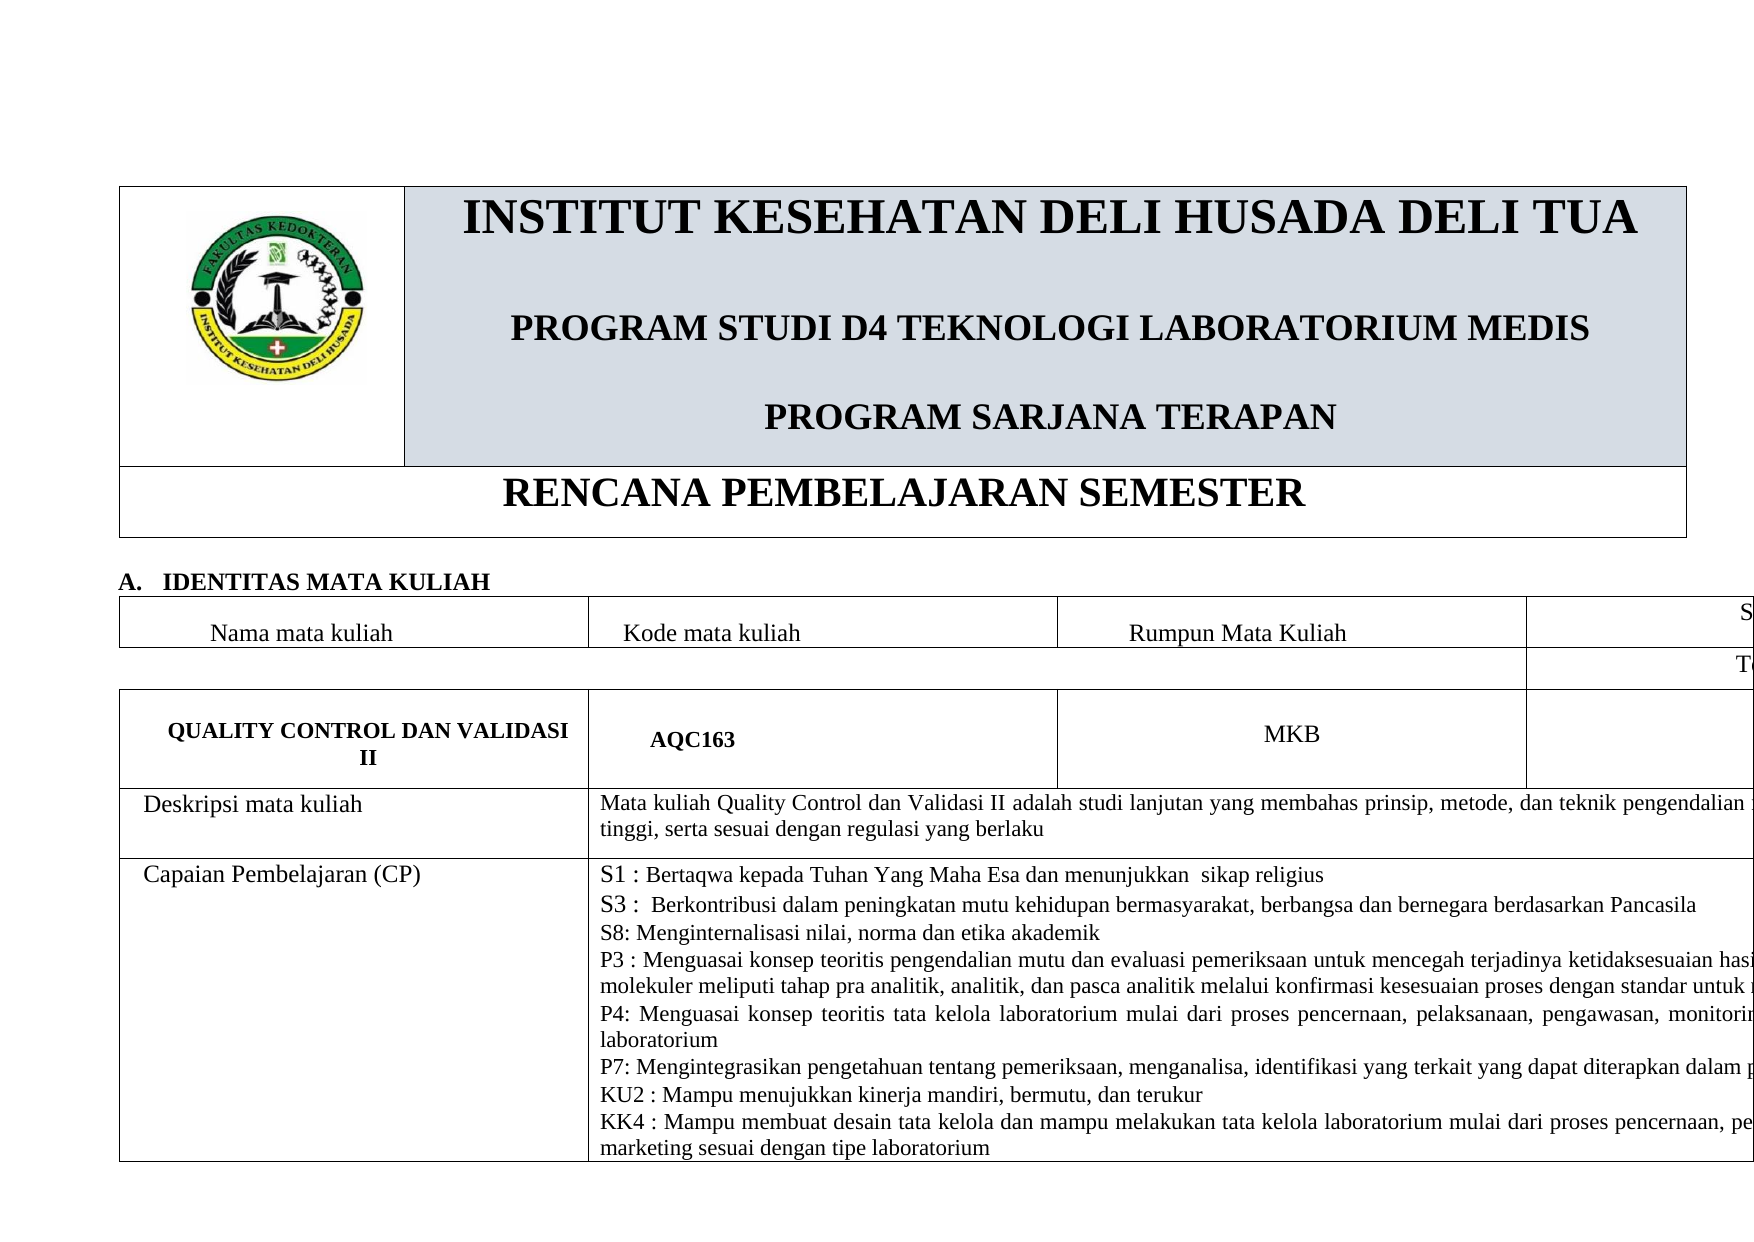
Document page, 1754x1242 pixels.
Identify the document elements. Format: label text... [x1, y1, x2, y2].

table_header INSTITUT KESEHATAN DELI HUSADA DELI TUA PROGRAM STUDI D4 TEKNOLOGI LABORATORIUM MEDIS PROGRAM SARJANA TERAPAN [405, 187, 1686, 466]
table_cell RENCANA PEMBELAJARAN SEMESTER [120, 467, 1686, 537]
table_cell AQC163 [589, 690, 1057, 788]
table_cell Deskripsi mata kuliah [120, 789, 588, 857]
table_header Kode mata kuliah [589, 597, 1057, 647]
table_cell Mata kuliah Quality Control dan Validasi II adalah studi lanjutan yang membahas prinsip, metode, dan teknik pengendalian mutu serta validasi dalam konteks laboratorium medis. Mata kuliah ini bertujuan untuk memastikan bahwa hasil uji laboratorium memenuhi standar kualitas dan keandalan yang tinggi, serta sesuai dengan regulasi yang berlaku [589, 789, 1753, 857]
table_header SKS [1527, 597, 1753, 647]
table_cell Teori [1527, 648, 1753, 689]
list IDENTITAS MATA KULIAH [118, 567, 1695, 596]
table_header [120, 187, 404, 466]
table_cell - [1527, 690, 1753, 788]
table_cell QUALITY CONTROL DAN VALIDASI II [120, 690, 588, 788]
picture [186, 211, 368, 385]
table_header Nama mata kuliah [120, 597, 588, 647]
table_cell S1 : Bertaqwa kepada Tuhan Yang Maha Esa dan menunjukkan sikap religius S3 : Berkontribusi dalam peningkatan mutu kehidupan bermasyarakat, berbangsa dan bernegara berdasarkan Pancasila S8: Menginternalisasi nilai, norma dan etika akademik P3 : Menguasai konsep teoritis pengendalian mutu dan evaluasi pemeriksaan untuk mencegah terjadinya ketidaksesuaian hasil dalam pemeriksaan kimia klinik, hematologi, imunoserologi, imunohematologi, bakteriologi, virologi, mikologi, parasitologi, sitohistoteknologi, toksikologi klinik, dan biologi molekuler meliputi tahap pra analitik, analitik, dan pasca analitik melalui konfirmasi kesesuaian proses dengan standar untuk mencapai hasil pemeriksaan yang berkualitas P4: Menguasai konsep teoritis tata kelola laboratorium mulai dari proses pencernaan, pelaksanaan, pengawasan, monitoring, dan evaluasi operasional laboratorium medis meliputi desain, SDM, peralatan, logistik, mutu, keuangan, sistem informasi laboratorium dan marketing sesuai dengan tipe laboratorium P7: Mengintegrasikan pengetahuan tentang pemeriksaan, menganalisa, identifikasi yang terkait yang dapat diterapkan dalam pemeriksaan laboratorium untuk menegakkan diagnosa yang tepat, bermutu dan berkualitas KU2 : Mampu menujukkan kinerja mandiri, bermutu, dan terukur KK4 : Mampu membuat desain tata kelola dan mampu melakukan tata kelola laboratorium mulai dari proses pencernaan, pelaksanaan, pengawasan, monitoring, dan evaluasi operasional laboratorium Medis meliputi desain, SDM, peralatan, logistik, mutu, keuangan, sistem informasi laboratorium dan marketing sesuai dengan tipe laboratorium [589, 859, 1753, 1161]
table_cell Capaian Pembelajaran (CP) [120, 859, 588, 1161]
table_header Rumpun Mata Kuliah [1058, 597, 1526, 647]
table_cell MKB [1058, 690, 1526, 788]
